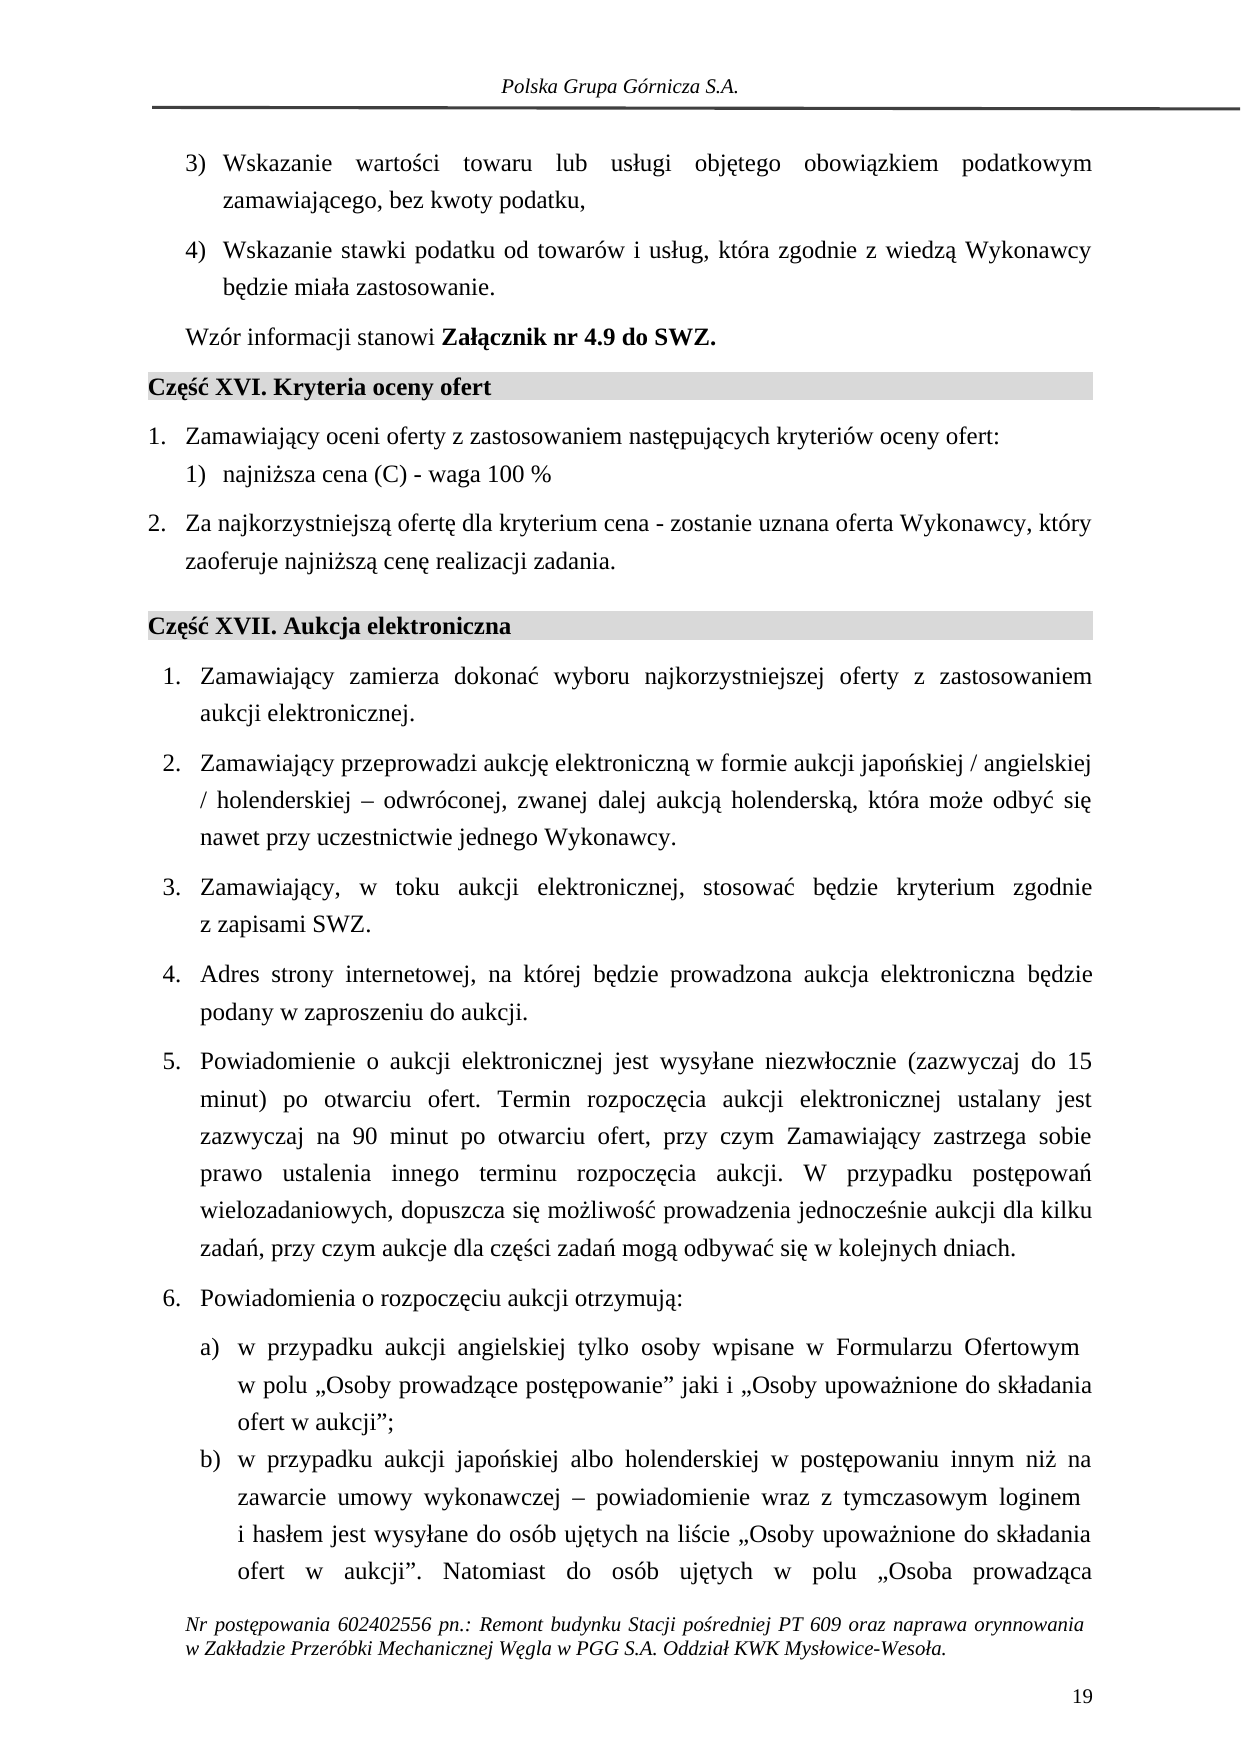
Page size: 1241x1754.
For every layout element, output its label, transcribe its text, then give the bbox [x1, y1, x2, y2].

list Wskazanie wartości towaru lub usługi objętego obowiązkiem podatkowym zamawiającego, bez kwoty podatku, [185, 148, 1093, 214]
list Zamawiający oceni oferty z zastosowaniem następujących kryteriów oceny ofert: [148, 421, 1093, 450]
list Wskazanie stawki podatku od towarów i usług, która zgodnie z wiedzą Wykonawcy będzie miała zastosowanie. [185, 235, 1093, 301]
list Za najkorzystniejszą ofertę dla kryterium cena - zostanie uznana oferta Wykonawcy, który zaoferuje najniższą cenę realizacji zadania. [148, 508, 1093, 574]
list Adres strony internetowej, na której będzie prowadzona aukcja elektroniczna będzie podany w zaproszeniu do aukcji. [162, 959, 1093, 1025]
list Zamawiający, w toku aukcji elektronicznej, stosować będzie kryterium zgodnie z zapisami SWZ. [162, 872, 1093, 938]
list Zamawiający zamierza dokonać wyboru najkorzystniejszej oferty z zastosowaniem aukcji elektronicznej. [162, 661, 1093, 727]
subtitle Część XVI. Kryteria oceny ofert [148, 372, 1093, 400]
list Powiadomienia o rozpoczęciu aukcji otrzymują: [162, 1283, 1093, 1311]
subtitle Część XVII. Aukcja elektroniczna [148, 611, 1093, 640]
text Wzór informacji stanowi Załącznik nr 4.9 do SWZ. [185, 322, 1093, 351]
list w przypadku aukcji angielskiej tylko osoby wpisane w Formularzu Ofertowym w polu „Osoby prowadzące postępowanie” jaki i „Osoby upoważnione do składania ofert w aukcji”; [200, 1332, 1093, 1436]
list Zamawiający przeprowadzi aukcję elektroniczną w formie aukcji japońskiej / angielskiej / holenderskiej – odwróconej, zwanej dalej aukcją holenderską, która może odbyć się nawet przy uczestnictwie jednego Wykonawcy. [162, 748, 1093, 851]
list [200, 1444, 1093, 1585]
list Powiadomienie o aukcji elektronicznej jest wysyłane niezwłocznie (zazwyczaj do 15 minut) po otwarciu ofert. Termin rozpoczęcia aukcji elektronicznej ustalany jest zazwyczaj na 90 minut po otwarciu ofert, przy czym Zamawiający zastrzega sobie prawo ustalenia innego terminu rozpoczęcia aukcji. W przypadku postępowań wielozadaniowych, dopuszcza się możliwość prowadzenia jednocześnie aukcji dla kilku zadań, przy czym aukcje dla części zadań mogą odbywać się w kolejnych dniach. [162, 1046, 1093, 1262]
list najniższa cena (C) - waga 100 % [185, 459, 1093, 487]
